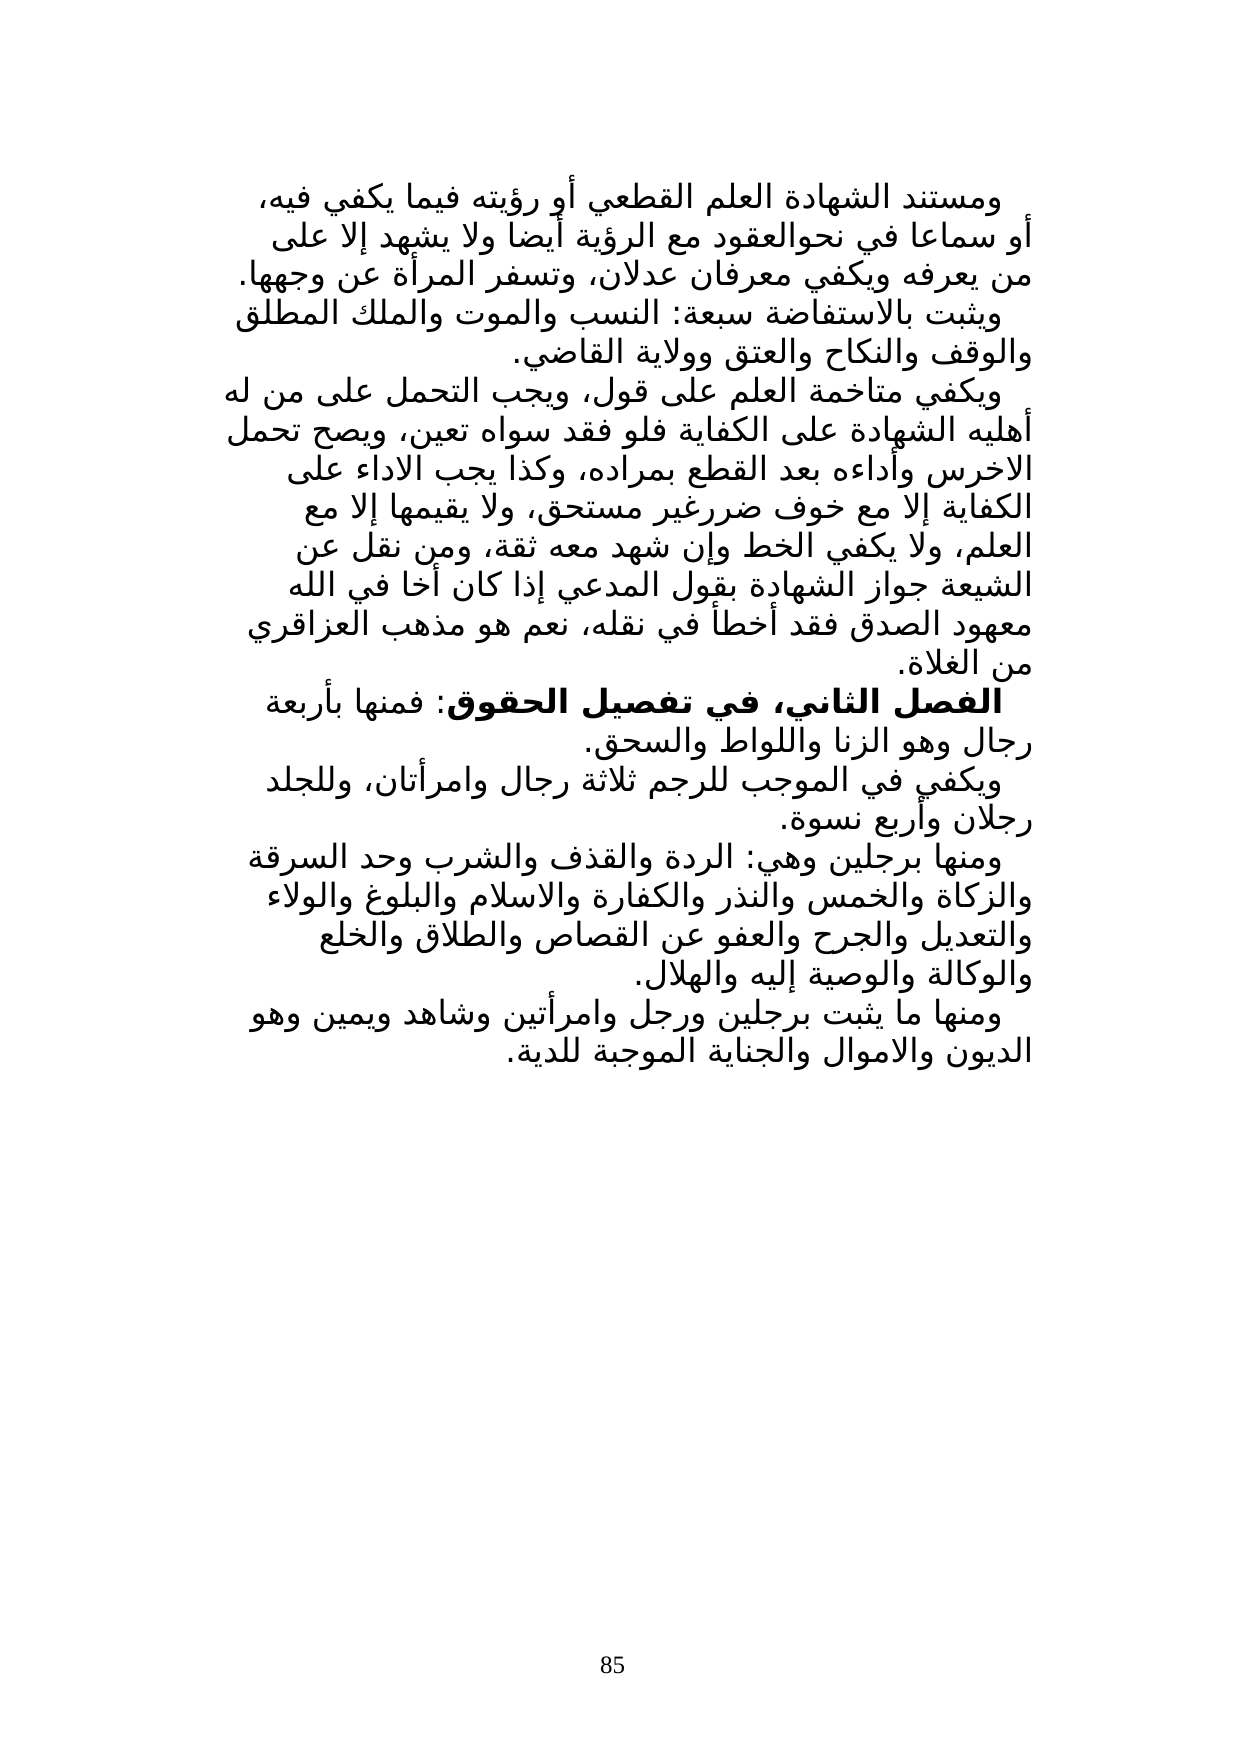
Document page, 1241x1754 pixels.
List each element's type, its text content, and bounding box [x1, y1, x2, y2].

text ويثبت بالاستفاضة سبعة: النسب والموت والملك المطلق والوقف والنكاح والعتق وولاية القاضي. [222, 294, 1033, 371]
text الفصل الثاني، في تفصيل الحقوق: فمنها بأربعة رجال وهو الزنا واللواط والسحق. [222, 682, 1033, 760]
text ويكفي متاخمة العلم على قول، ويجب التحمل على من له أهليه الشهادة على الكفاية فلو فقد سواه تعين، ويصح تحمل الاخرس وأداء‌ه بعد القطع بمراده، وكذا يجب الاداء على الكفاية إلا مع خوف ضررغير مستحق، ولا يقيمها إلا مع العلم، ولا يكفي الخط وإن شهد معه ثقة، ومن نقل عن الشيعة جواز الشهادة بقول المدعي إذا كان أخا في الله معهود الصدق فقد أخطأ في نقله، نعم هو مذهب العزاقري من الغلاة. [222, 371, 1033, 682]
text ويكفي في الموجب للرجم ثلاثة رجال وامرأتان، وللجلد رجلان وأربع نسوة. [222, 760, 1033, 838]
text ومنها برجلين وهي: الردة والقذف والشرب وحد السرقة والزكاة والخمس والنذر والكفارة والاسلام والبلوغ والولاء والتعديل والجرح والعفو عن القصاص والطلاق والخلع والوكالة والوصية إليه والهلال. [222, 838, 1033, 993]
text ومستند الشهادة العلم القطعي أو رؤيته فيما يكفي فيه، أو سماعا في نحوالعقود مع الرؤية أيضا ولا يشهد إلا على من يعرفه ويكفي معرفان عدلان، وتسفر المرأة عن وجهها. [222, 177, 1033, 294]
text ومنها ما يثبت برجلين ورجل وامرأتين وشاهد ويمين وهو الديون والاموال والجناية الموجبة للدية. [222, 993, 1033, 1071]
